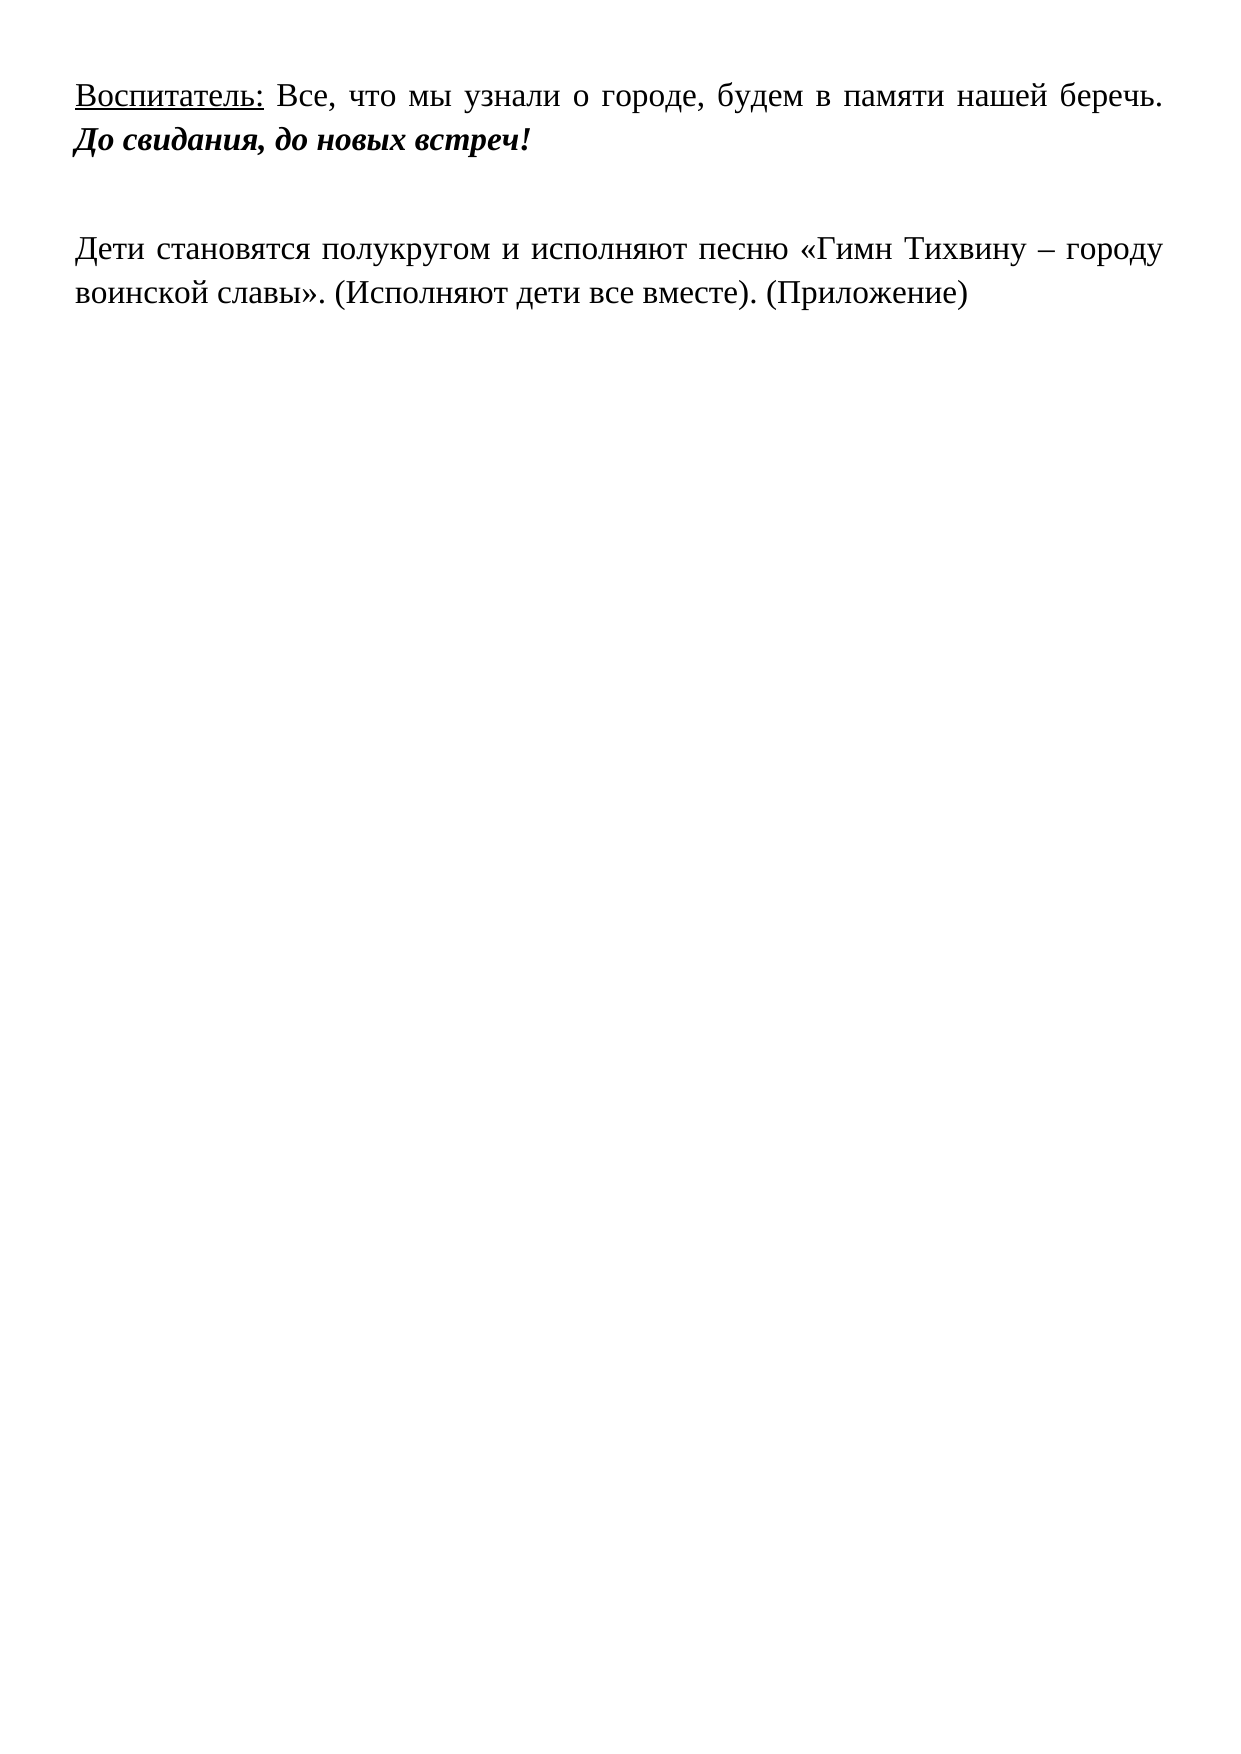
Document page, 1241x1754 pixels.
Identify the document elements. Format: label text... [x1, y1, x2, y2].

text Воспитатель: Все, что мы узнали о городе, будем в памяти нашей беречь. До свидания, до новых встреч! [75, 75, 1165, 157]
text Дети становятся полукругом и исполняют песню «Гимн Тихвину – городу воинской славы». (Исполняют дети все вместе). (Приложение) [75, 228, 1165, 310]
